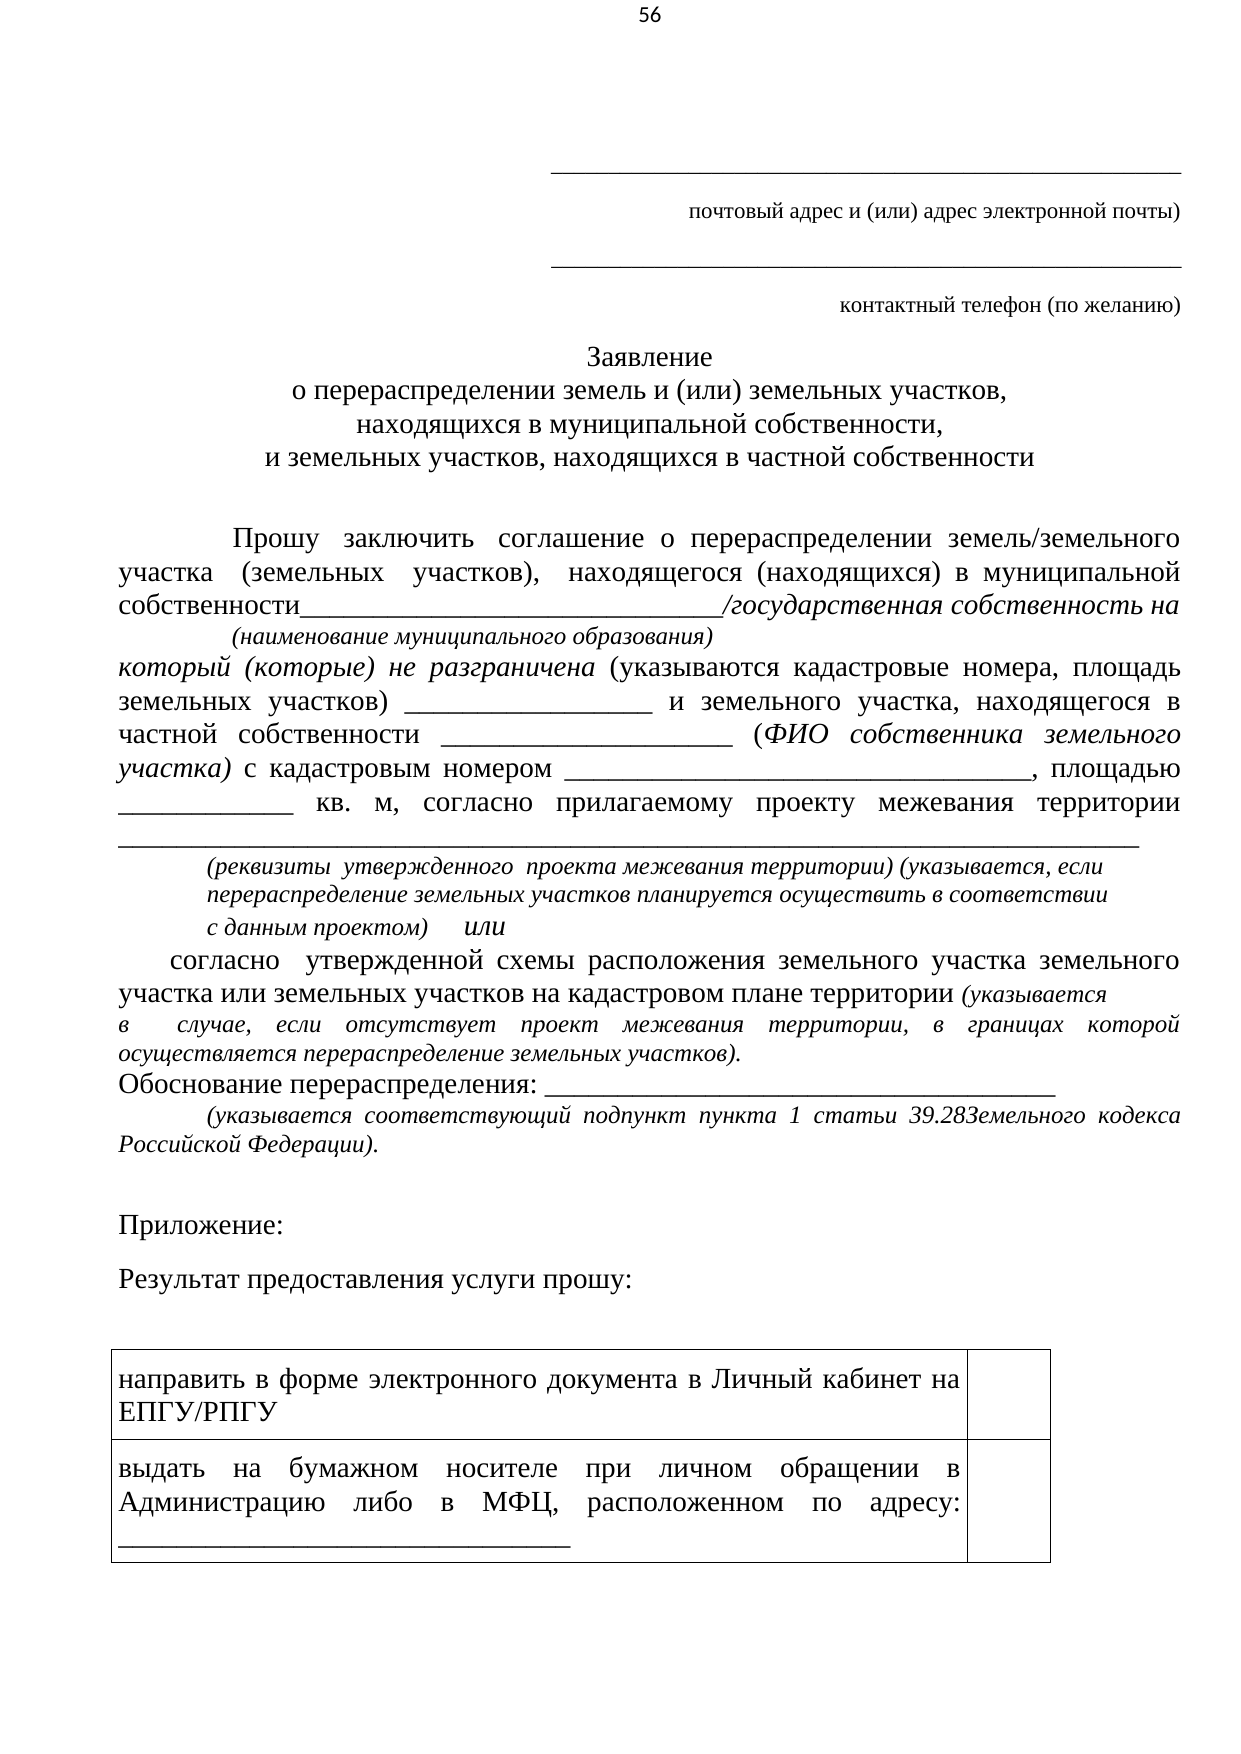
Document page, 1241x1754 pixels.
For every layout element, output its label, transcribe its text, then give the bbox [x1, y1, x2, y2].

table_header направить в форме электронного документа в Личный кабинет на ЕПГУ/РПГУ [112, 1350, 967, 1439]
text перераспределение земельных участков планируется осуществить в соответствии [118, 879, 1181, 908]
table_cell выдать на бумажном носителе при личном обращении в Администрацию либо в МФЦ, расположенном по адресу: _______________________________ [112, 1440, 967, 1562]
text Прошу заключить соглашение о перераспределении земель/земельного участка (земельных участков), находящегося (находящихся) в муниципальной собственности_____________________________/государственная собственность на [118, 520, 1181, 621]
text Приложение: [118, 1207, 1181, 1241]
text (реквизиты утвержденного проекта межевания территории) (указывается, если [118, 851, 1181, 879]
text с данным проектом) или [118, 908, 1181, 942]
text в случае, если отсутствует проект межевания территории, в границах которой осуществляется перераспределение земельных участков). [118, 1009, 1181, 1066]
text о перераспределении земель и (или) земельных участков, [118, 372, 1181, 406]
table_cell [968, 1440, 1050, 1562]
text Обоснование перераспределения: ___________________________________ [118, 1066, 1181, 1100]
text и земельных участков, находящихся в частной собственности [118, 439, 1181, 473]
text который (которые) не разграничена (указываются кадастровые номера, площадь земельных участков) _________________ и земельного участка, находящегося в частной собственности ____________________ (ФИО собственника земельного участка) с кадастровым номером ________________________________, площадью ____________ кв. м, согласно прилагаемому проекту межевания территории ______________________________________________________________________ [118, 649, 1181, 851]
text согласно утвержденной схемы расположения земельного участка земельного участка или земельных участков на кадастровом плане территории (указывается [118, 942, 1181, 1009]
text контактный телефон (по желанию) [118, 292, 1181, 318]
table_header [968, 1350, 1050, 1439]
text (наименование муниципального образования) [118, 621, 1181, 649]
text (указывается соответствующий подпункт пункта 1 статьи 39.28Земельного кодекса Российской Федерации). [118, 1100, 1181, 1157]
text почтовый адрес и (или) адрес электронной почты) [118, 197, 1181, 223]
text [118, 244, 1181, 271]
text Результат предоставления услуги прошу: [118, 1261, 1181, 1295]
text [118, 150, 1181, 176]
text Заявление [118, 339, 1181, 372]
text находящихся в муниципальной собственности, [118, 406, 1181, 439]
